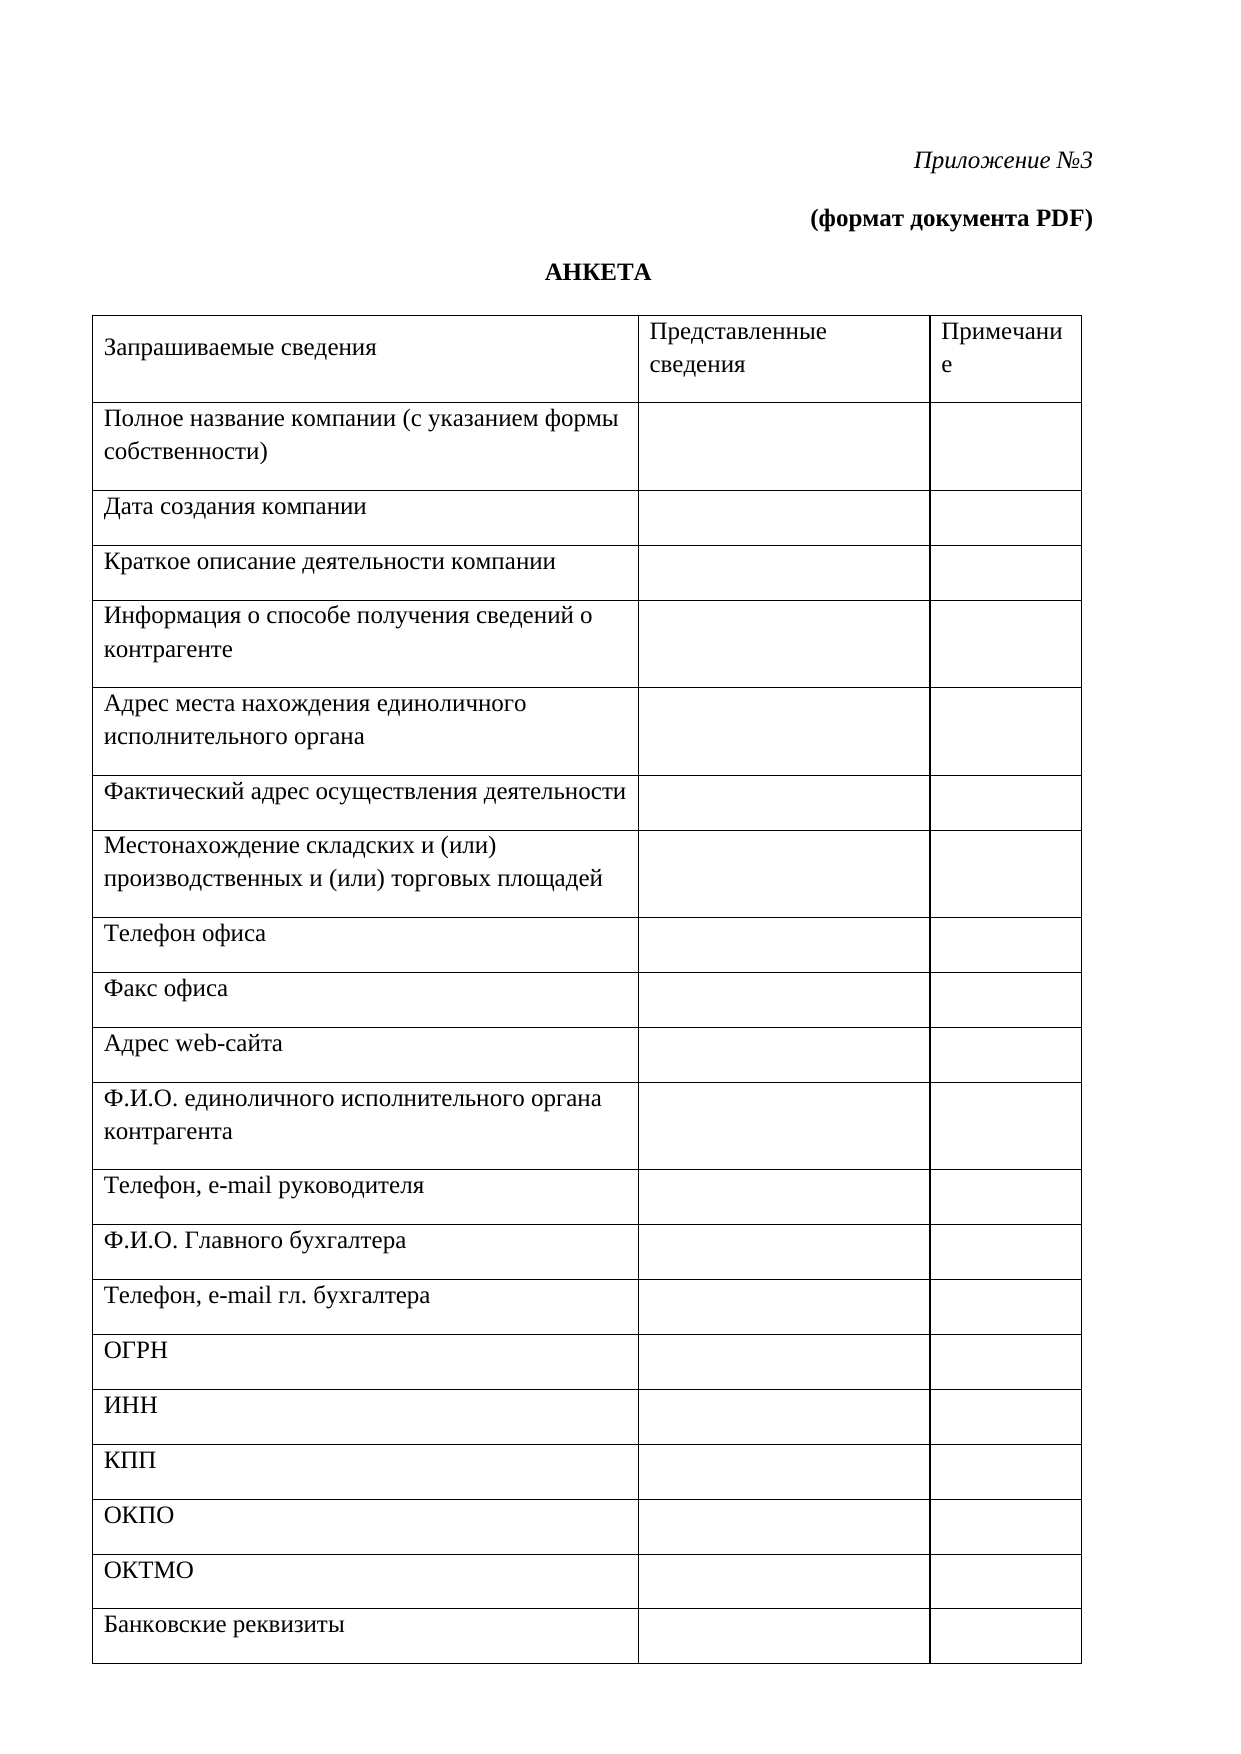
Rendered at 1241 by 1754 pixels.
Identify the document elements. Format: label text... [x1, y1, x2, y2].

table_cell [931, 918, 1081, 972]
table_header Примечание [931, 316, 1081, 402]
table_cell [931, 1083, 1081, 1169]
table_cell [931, 1335, 1081, 1389]
table_cell [639, 491, 929, 545]
table_cell [639, 546, 929, 599]
table_cell Дата создания компании [93, 491, 638, 545]
table_cell [931, 1500, 1081, 1553]
table_cell ИНН [93, 1390, 638, 1444]
table_cell [931, 491, 1081, 545]
table_cell Адрес web-сайта [93, 1028, 638, 1082]
table_cell [931, 1225, 1081, 1279]
table_cell Полное название компании (с указанием формы собственности) [93, 403, 638, 490]
table_cell [639, 1500, 929, 1553]
table_cell Телефон, e-mail руководителя [93, 1170, 638, 1224]
table_cell [931, 688, 1081, 774]
table_cell [639, 918, 929, 972]
table_cell [931, 403, 1081, 490]
table_cell Ф.И.О. единоличного исполнительного органа контрагента [93, 1083, 638, 1169]
text АНКЕТА [103, 257, 1093, 286]
table_cell [639, 1083, 929, 1169]
table_cell [639, 776, 929, 829]
table_header Представленные сведения [639, 316, 929, 402]
table_cell Факс офиса [93, 973, 638, 1027]
table_cell Краткое описание деятельности компании [93, 546, 638, 599]
table_cell [639, 1225, 929, 1279]
table_cell Банковские реквизиты [93, 1609, 638, 1663]
table_cell Телефон, e-mail гл. бухгалтера [93, 1280, 638, 1334]
table_cell Информация о способе получения сведений о контрагенте [93, 601, 638, 687]
table_cell [639, 1335, 929, 1389]
table_cell [931, 1390, 1081, 1444]
table_cell ОГРН [93, 1335, 638, 1389]
table_cell [931, 831, 1081, 917]
table_cell [639, 1555, 929, 1608]
table_cell [931, 1445, 1081, 1498]
table_cell [931, 776, 1081, 829]
table_cell [639, 688, 929, 774]
table_cell [639, 1445, 929, 1498]
table_cell [931, 1555, 1081, 1608]
table_cell [639, 973, 929, 1027]
table_cell [639, 831, 929, 917]
table_cell [639, 1280, 929, 1334]
table_cell [931, 1028, 1081, 1082]
table_cell [639, 601, 929, 687]
table_cell ОКТМО [93, 1555, 638, 1608]
table_cell Телефон офиса [93, 918, 638, 972]
table_cell [931, 973, 1081, 1027]
table_cell Адрес места нахождения единоличного исполнительного органа [93, 688, 638, 774]
table_cell [931, 546, 1081, 599]
table_cell Ф.И.О. Главного бухгалтера [93, 1225, 638, 1279]
table_cell Фактический адрес осуществления деятельности [93, 776, 638, 829]
table_cell [931, 1170, 1081, 1224]
text (формат документа PDF) [103, 203, 1093, 232]
table_cell [639, 403, 929, 490]
table_cell [931, 601, 1081, 687]
table_cell ОКПО [93, 1500, 638, 1553]
table_cell [639, 1170, 929, 1224]
text Приложение №3 [103, 145, 1093, 174]
table_cell [931, 1280, 1081, 1334]
table_header Запрашиваемые сведения [93, 316, 638, 402]
table_cell [639, 1390, 929, 1444]
table_cell [931, 1609, 1081, 1663]
table_cell Местонахождение складских и (или) производственных и (или) торговых площадей [93, 831, 638, 917]
table_cell [639, 1609, 929, 1663]
table_cell [639, 1028, 929, 1082]
table_cell КПП [93, 1445, 638, 1498]
